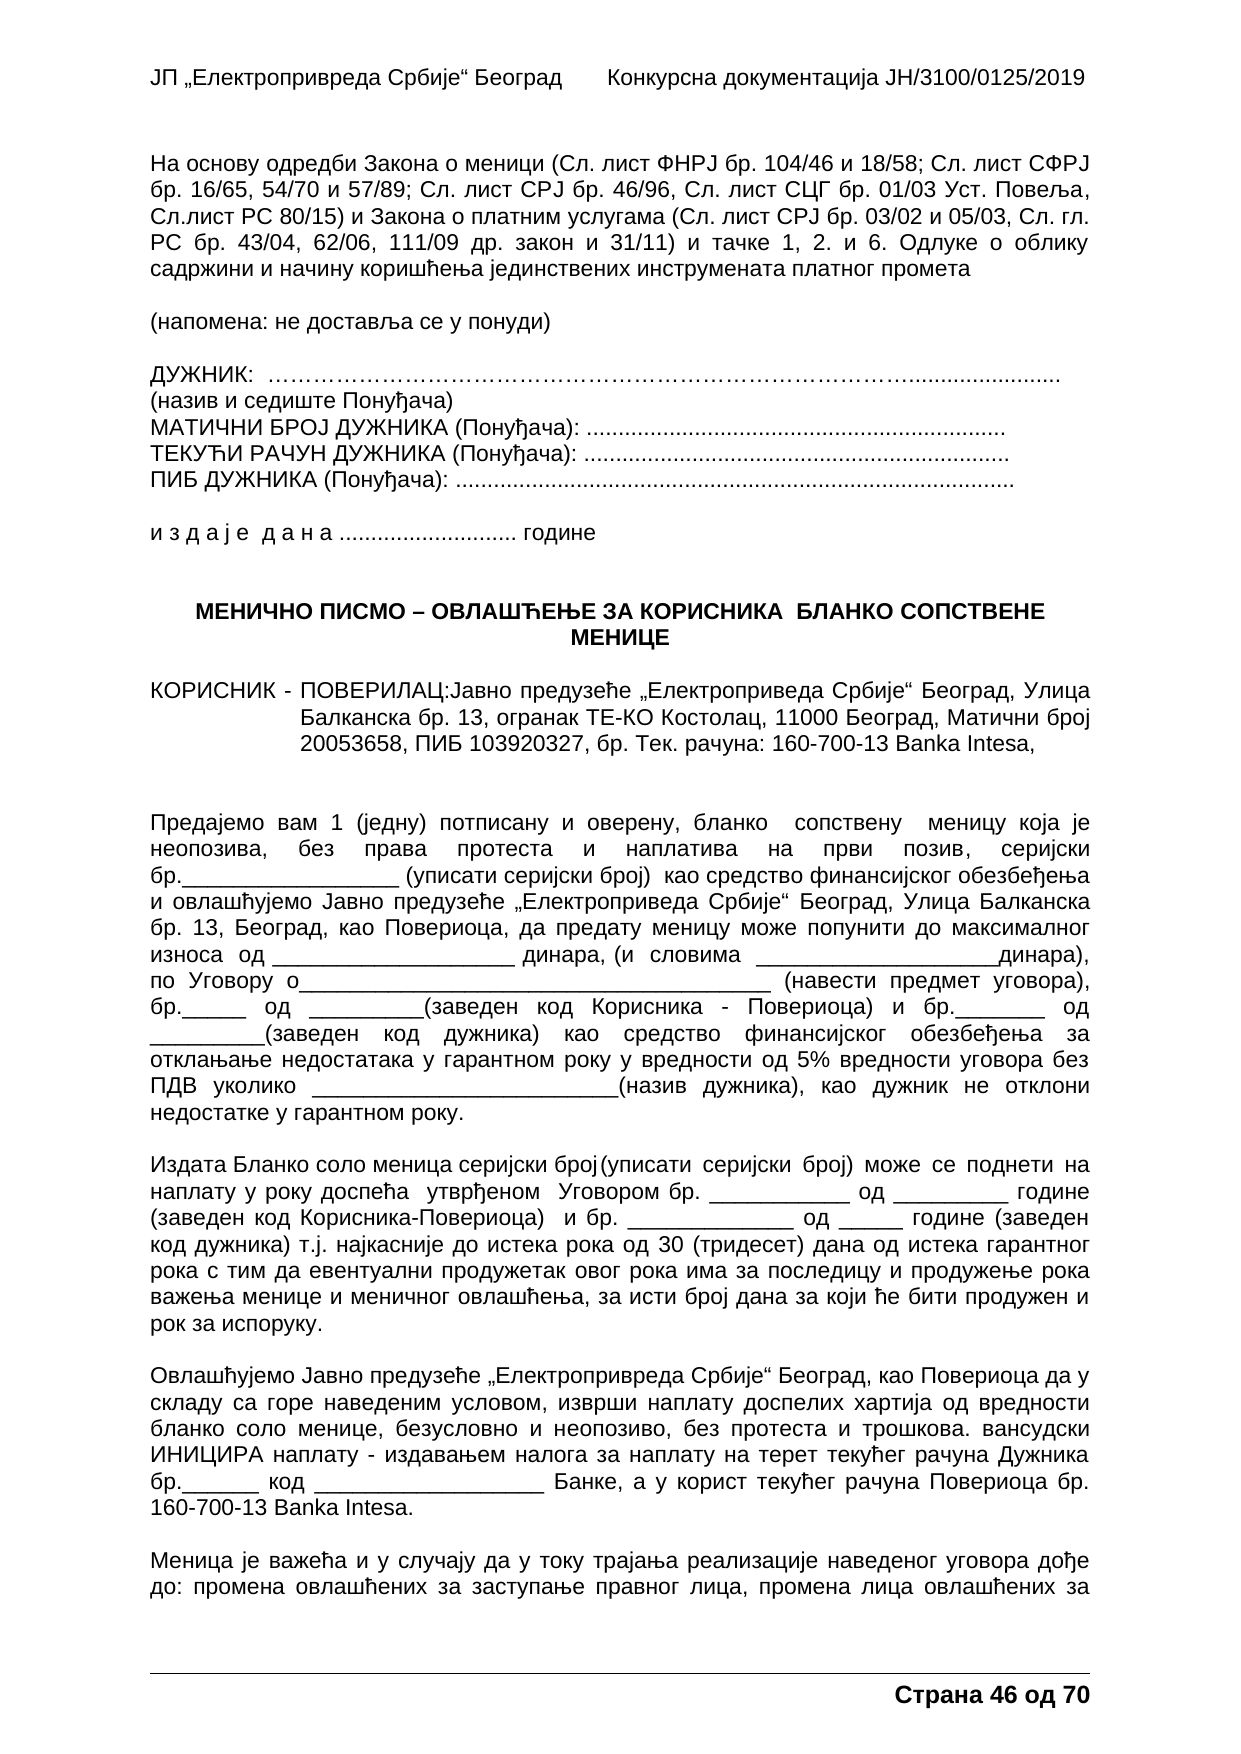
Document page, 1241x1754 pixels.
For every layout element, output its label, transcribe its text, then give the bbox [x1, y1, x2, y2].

text Овлашћујемо Јавно предузеће „Електропривреда Србије“ Београд, као Повериоца да у складу са горе наведеним условом, изврши наплату доспелих хартија од вредности бланко соло менице, безусловно и нeопозиво, без протеста и трошкова. вансудски ИНИЦИРА наплату - издавањем налога за наплату на терет текућег рачуна Дужника бр.______ код __________________ Банке, а у корист текућег рачуна Повериоца бр. 160-700-13 Banka Intesa. [150, 1362, 1090, 1520]
text Издата Бланко соло меница серијски број (уписати серијски број) може се поднети на наплату у року доспећа утврђеном Уговором бр. ___________ од _________ године (заведен код Корисника-Повериоца) и бр. _____________ од _____ године (заведен код дужника) т.ј. најкасније до истека рока од 30 (тридесет) дана од истека гарантног рока с тим да евентуални продужетак овог рока има за последицу и продужење рока важења менице и меничног овлашћења, за исти број дана за који ће бити продужен и рок за испоруку. [150, 1151, 1090, 1336]
text Нa oснoву oдрeдби Зaкoнa o мeници (Сл. лист ФНРJ бр. 104/46 и 18/58; Сл. лист СФРJ бр. 16/65, 54/70 и 57/89; Сл. лист СРJ бр. 46/96, Сл. лист СЦГ бр. 01/03 Уст. Повеља, Сл.лист РС 80/15) и Зaкoнa o платним услугама (Сл. лист СРЈ бр. 03/02 и 05/03, Сл. гл. РС бр. 43/04, 62/06, 111/09 др. закон и 31/11) и тачке 1, 2. и 6. Одлуке о облику садржини и начину коришћења јединствених инструмената платног промета [150, 150, 1090, 282]
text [150, 1547, 1090, 1599]
text ТЕКУЋИ РАЧУН ДУЖНИКА (Понуђача): ................................................................... [150, 440, 1090, 466]
text (назив и седиште Понуђача) [150, 387, 1090, 413]
text и з д а ј е д а н а ............................ године [150, 519, 1090, 545]
text ДУЖНИК: …………………………………………………………………………........................ [150, 361, 1090, 387]
text (напомена: не доставља се у понуди) [150, 308, 1090, 334]
text МЕНИЧНО ПИСМО – ОВЛАШЋЕЊЕ ЗА КОРИСНИКА БЛАНКО СОПСТВЕНЕ МЕНИЦЕ [150, 598, 1090, 651]
text МАТИЧНИ БРОЈ ДУЖНИКА (Понуђача): .................................................................. [150, 413, 1090, 440]
text КОРИСНИК - ПОВЕРИЛАЦ:Јавно предузеће „Електроприведа Србије“ Београд, Улица Балканска бр. 13, огранак ТЕ-КО Костолац, 11000 Београд, Матични број 20053658, ПИБ 103920327, бр. Тек. рачуна: 160-700-13 Banka Intesa, [150, 677, 1090, 756]
text Предајемо вам 1 (једну) потписану и оверену, бланко сопствену меницу која је неопозива, без права протеста и наплатива на први позив, серијски бр._________________ (уписати серијски број) као средство финансијског обезбеђења и овлашћујемо Јавно предузеће „Електроприведа Србије“ Београд, Улица Балканска бр. 13, Београд, као Повериоца, да предату меницу може попунити до максималног износа од ___________________ динара, (и словима ___________________динара), по Уговору о_____________________________________ (навести предмет уговора), бр._____ од _________(заведен код Корисника - Повериоца) и бр._______ од _________(заведен код дужника) као средство финансијског обезбеђења за oтклањање недостатака у гарантном року у вредности од 5% вредности уговора без ПДВ уколико ________________________(назив дужника), као дужник не отклони недостатке у гарантном року. [150, 809, 1090, 1125]
text ПИБ ДУЖНИКА (Понуђача): ........................................................................................ [150, 466, 1090, 493]
